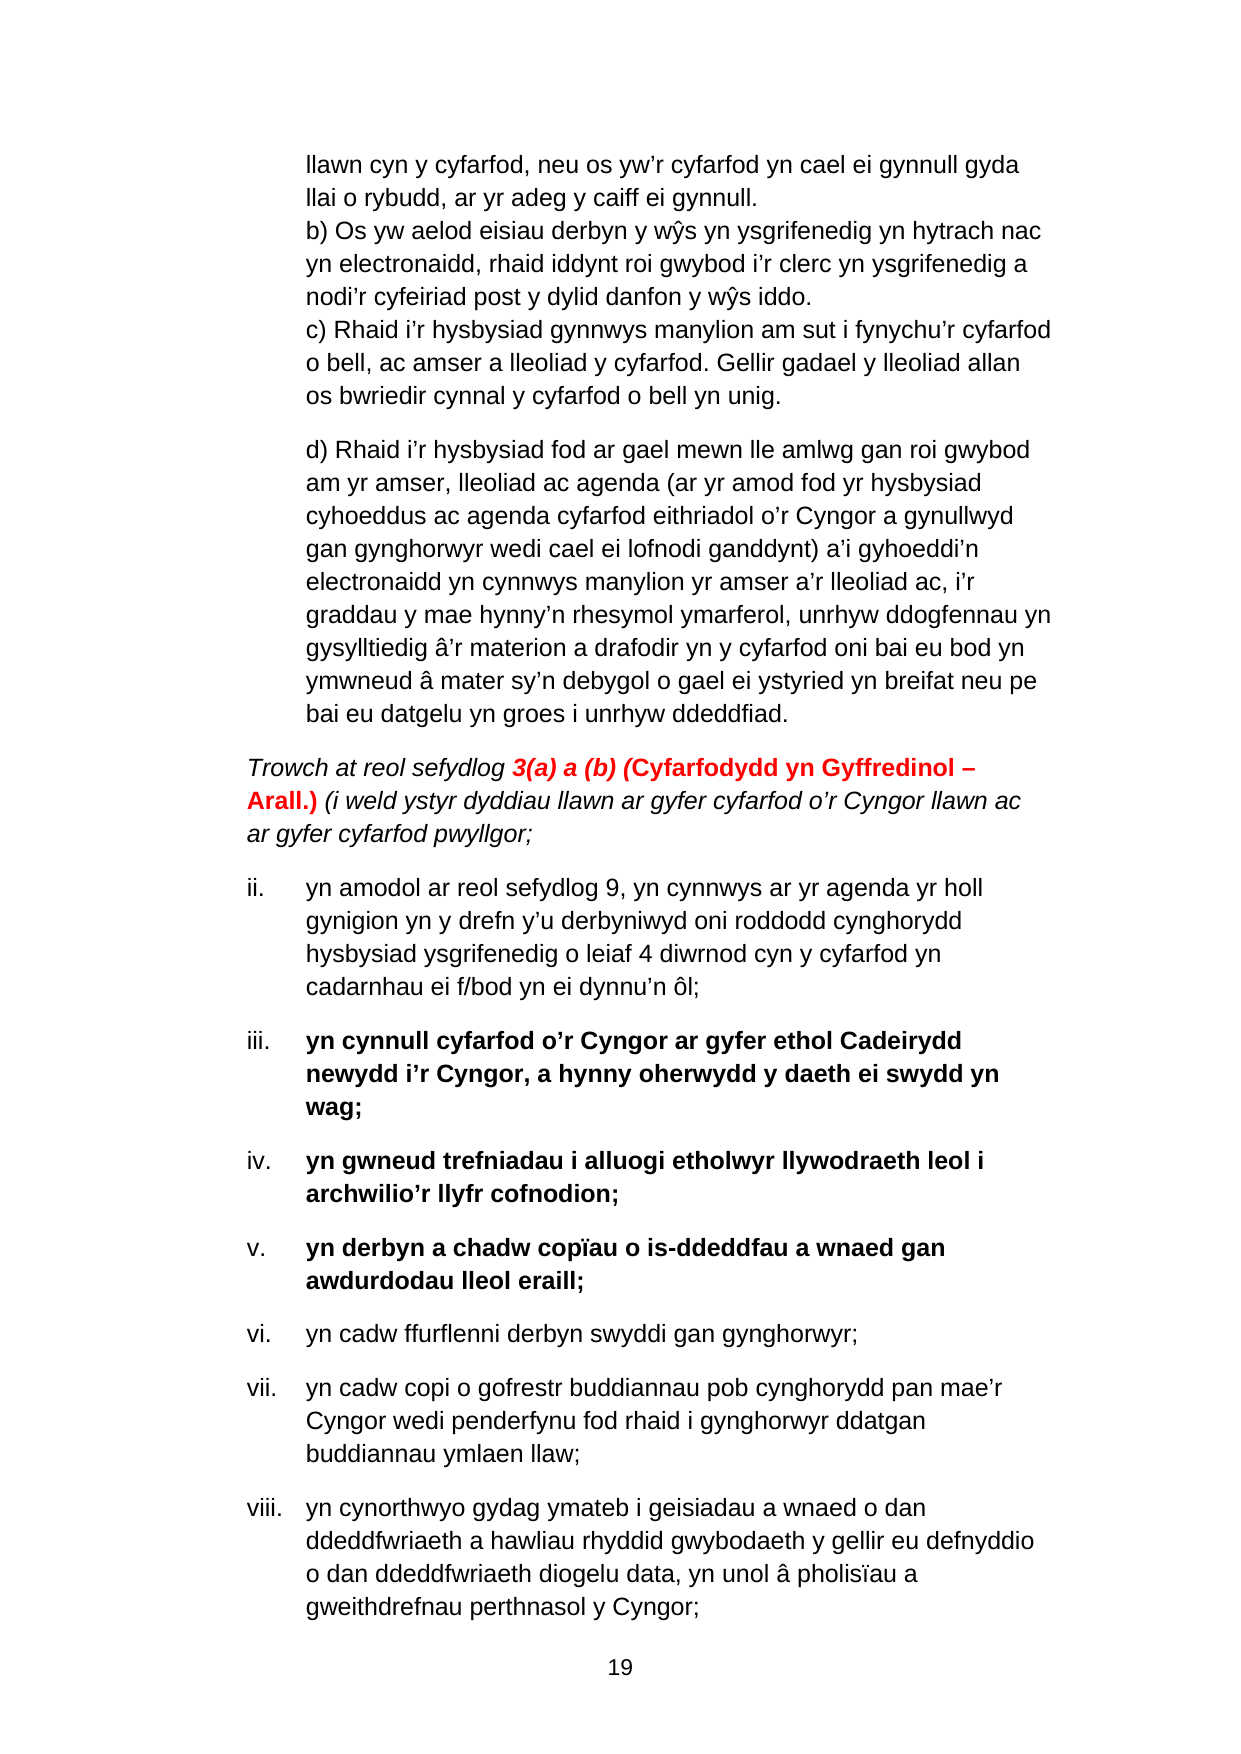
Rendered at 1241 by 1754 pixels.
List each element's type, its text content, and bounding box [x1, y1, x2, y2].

list c) Rhaid i’r hysbysiad gynnwys manylion am sut i fynychu’r cyfarfod o bell, ac amser a lleoliad y cyfarfod. Gellir gadael y lleoliad allan os bwriedir cynnal y cyfarfod o bell yn unig. [306, 315, 1053, 410]
list yn cynorthwyo gydag ymateb i geisiadau a wnaed o dan ddeddfwriaeth a hawliau rhyddid gwybodaeth y gellir eu defnyddio o dan ddeddfwriaeth diogelu data, yn unol â pholisïau a gweithdrefnau perthnasol y Cyngor; [247, 1493, 1053, 1621]
text d) Rhaid i’r hysbysiad fod ar gael mewn lle amlwg gan roi gwybod am yr amser, lleoliad ac agenda (ar yr amod fod yr hysbysiad cyhoeddus ac agenda cyfarfod eithriadol o’r Cyngor a gynullwyd gan gynghorwyr wedi cael ei lofnodi ganddynt) a’i gyhoeddi’n electronaidd yn cynnwys manylion yr amser a’r lleoliad ac, i’r graddau y mae hynny’n rhesymol ymarferol, unrhyw ddogfennau yn gysylltiedig â’r materion a drafodir yn y cyfarfod oni bai eu bod yn ymwneud â mater sy’n debygol o gael ei ystyried yn breifat neu pe bai eu datgelu yn groes i unrhyw ddeddfiad. [306, 435, 1053, 728]
list yn gwneud trefniadau i alluogi etholwyr llywodraeth leol i archwilio’r llyfr cofnodion; [247, 1146, 1053, 1207]
text Trowch at reol sefydlog 3(a) a (b) (Cyfarfodydd yn Gyffredinol – Arall.) (i weld ystyr dyddiau llawn ar gyfer cyfarfod o’r Cyngor llawn ac ar gyfer cyfarfod pwyllgor; [247, 753, 1053, 848]
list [306, 150, 1053, 212]
list yn cynnull cyfarfod o’r Cyngor ar gyfer ethol Cadeirydd newydd i’r Cyngor, a hynny oherwydd y daeth ei swydd yn wag; [247, 1026, 1053, 1121]
list b) Os yw aelod eisiau derbyn y wŷs yn ysgrifenedig yn hytrach nac yn electronaidd, rhaid iddynt roi gwybod i’r clerc yn ysgrifenedig a nodi’r cyfeiriad post y dylid danfon y wŷs iddo. [306, 216, 1053, 311]
list yn amodol ar reol sefydlog 9, yn cynnwys ar yr agenda yr holl gynigion yn y drefn y’u derbyniwyd oni roddodd cynghorydd hysbysiad ysgrifenedig o leiaf 4 diwrnod cyn y cyfarfod yn cadarnhau ei f/bod yn ei dynnu’n ôl; [247, 873, 1053, 1001]
list yn derbyn a chadw copïau o is-ddeddfau a wnaed gan awdurdodau lleol eraill; [247, 1233, 1053, 1294]
list yn cadw ffurflenni derbyn swyddi gan gynghorwyr; [247, 1319, 1053, 1348]
list yn cadw copi o gofrestr buddiannau pob cynghorydd pan mae’r Cyngor wedi penderfynu fod rhaid i gynghorwyr ddatgan buddiannau ymlaen llaw; [247, 1373, 1053, 1468]
